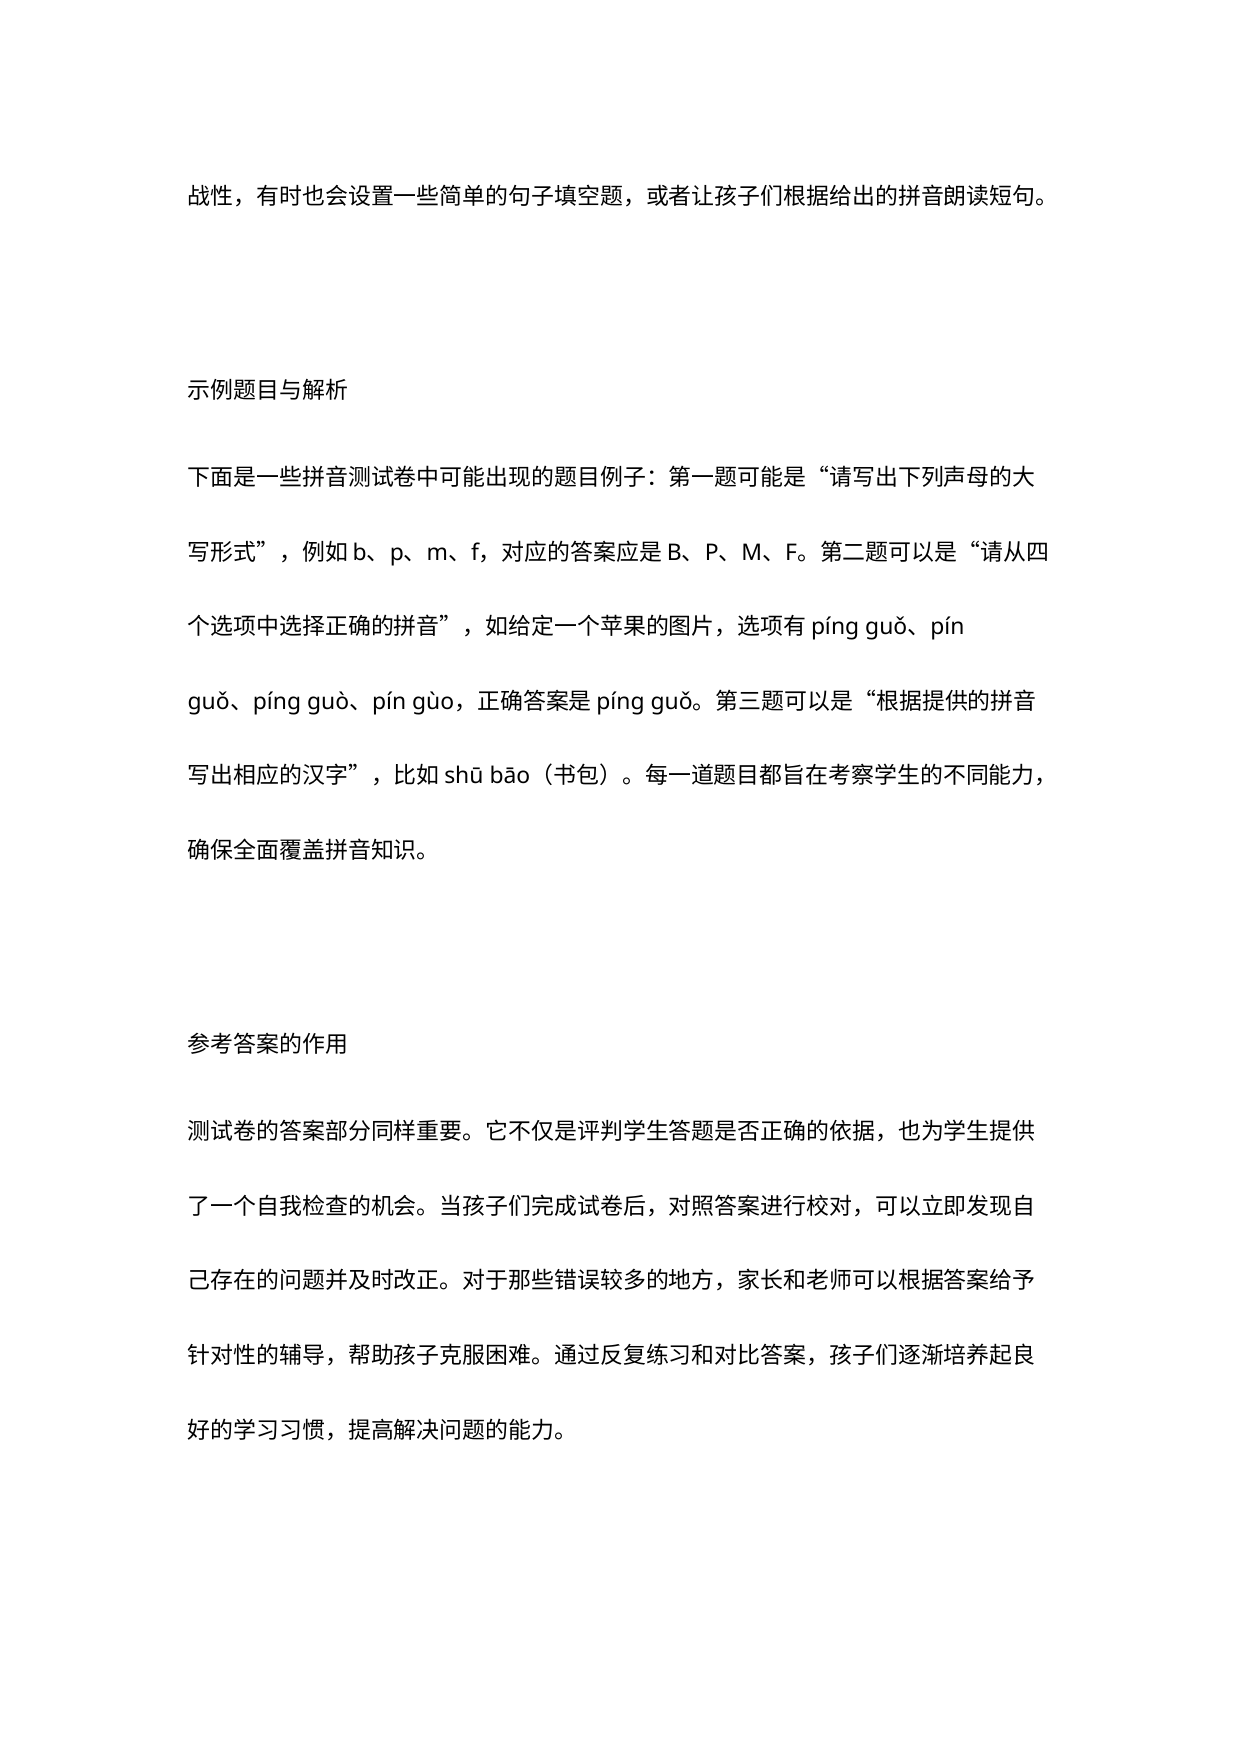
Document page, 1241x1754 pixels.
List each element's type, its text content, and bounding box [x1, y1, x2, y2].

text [187, 162, 1053, 227]
text 参考答案的作用 [187, 1011, 1053, 1076]
text 测试卷的答案部分同样重要。它不仅是评判学生答题是否正确的依据，也为学生提供了一个自我检查的机会。当孩子们完成试卷后，对照答案进行校对，可以立即发现自己存在的问题并及时改正。对于那些错误较多的地方，家长和老师可以根据答案给予针对性的辅导，帮助孩子克服困难。通过反复练习和对比答案，孩子们逐渐培养起良好的学习习惯，提高解决问题的能力。 [187, 1097, 1053, 1461]
text 下面是一些拼音测试卷中可能出现的题目例子：第一题可能是“请写出下列声母的大写形式”，例如b、p、m、f，对应的答案应是B、P、M、F。第二题可以是“请从四个选项中选择正确的拼音”，如给定一个苹果的图片，选项有pínɡ ɡuǒ、pín ɡuǒ、pínɡ ɡuò、pín ɡùo，正确答案是pínɡ ɡuǒ。第三题可以是“根据提供的拼音写出相应的汉字”，比如shū bāo（书包）。每一道题目都旨在考察学生的不同能力，确保全面覆盖拼音知识。 [187, 443, 1053, 881]
text 示例题目与解析 [187, 356, 1053, 421]
